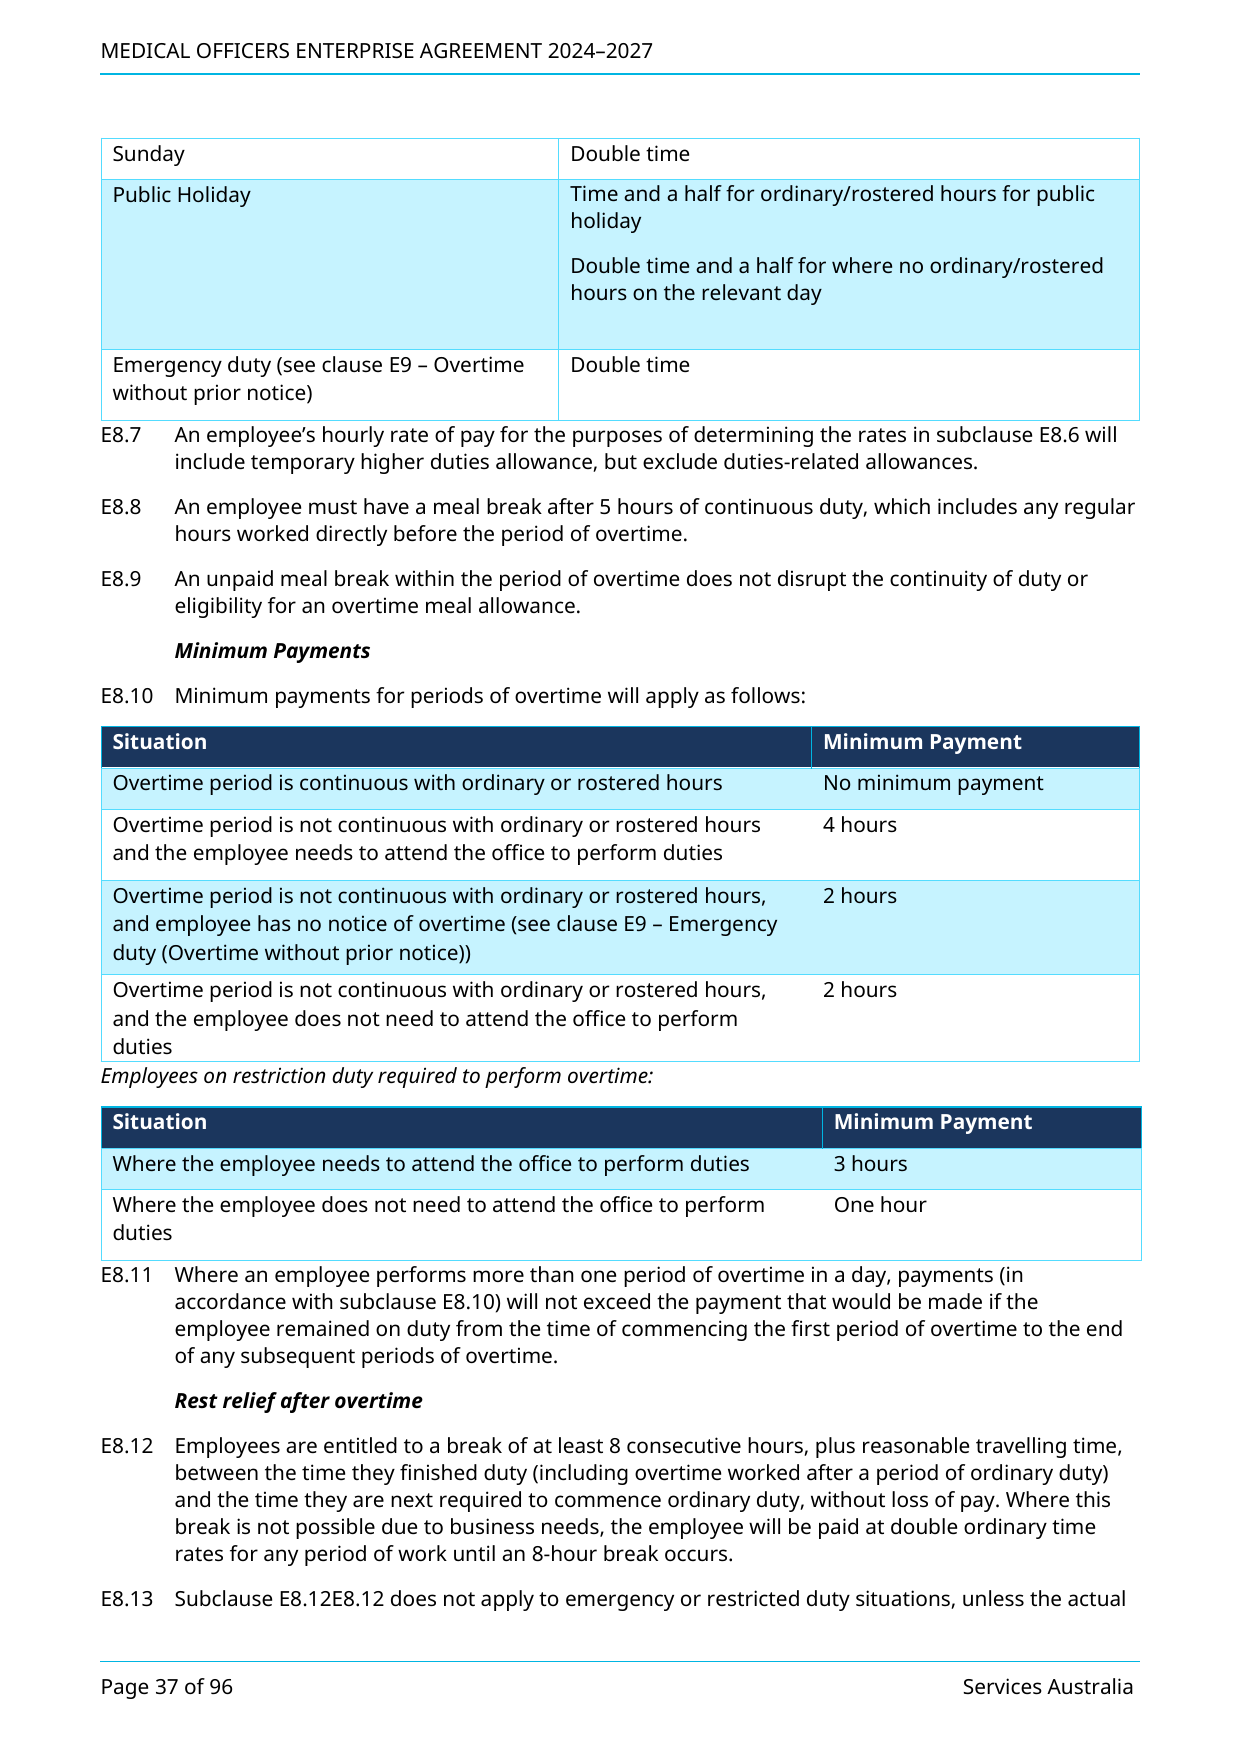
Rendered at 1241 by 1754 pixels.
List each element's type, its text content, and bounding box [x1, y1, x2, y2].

table_cell Time and a half for ordinary/rostered hours for public holiday Double time and a half for where no ordinary/rostered hours on the relevant day [559, 180, 1139, 349]
text Minimum Payments [100, 637, 1140, 664]
table_cell One hour [822, 1190, 1141, 1260]
table_cell Where the employee does not need to attend the office to perform duties [102, 1190, 822, 1260]
text Employees on restriction duty required to perform overtime: [100, 1062, 1140, 1089]
table_cell Emergency duty (see clause E9 – Overtime without prior notice) [102, 350, 558, 420]
table_cell 2 hours [812, 881, 1139, 974]
table_header Situation [102, 727, 811, 767]
table_cell Overtime period is not continuous with ordinary or rostered hours, and the employee does not need to attend the office to perform duties [102, 975, 812, 1061]
table_cell Overtime period is not continuous with ordinary or rostered hours and the employee needs to attend the office to perform duties [102, 810, 812, 880]
table_cell 2 hours [812, 975, 1139, 1061]
table_cell Double time [559, 350, 1139, 420]
list Minimum payments for periods of overtime will apply as follows: [100, 681, 1140, 708]
table_header Minimum Payment [812, 727, 1139, 767]
list An employee’s hourly rate of pay for the purposes of determining the rates in subclause E8.6 will include temporary higher duties allowance, but exclude duties-related allowances. [100, 421, 1140, 475]
table_cell Sunday [102, 139, 558, 179]
table_header Situation [102, 1108, 822, 1148]
list An unpaid meal break within the period of overtime does not disrupt the continuity of duty or eligibility for an overtime meal allowance. [100, 565, 1140, 619]
table_cell Where the employee needs to attend the office to perform duties [102, 1149, 822, 1189]
table_cell 4 hours [812, 810, 1139, 880]
text Rest relief after overtime [100, 1387, 1140, 1414]
table_header Minimum Payment [823, 1108, 1141, 1148]
table_cell 3 hours [822, 1149, 1141, 1189]
list Employees are entitled to a break of at least 8 consecutive hours, plus reasonable travelling time, between the time they finished duty (including overtime worked after a period of ordinary duty) and the time they are next required to commence ordinary duty, without loss of pay. Where this break is not possible due to business needs, the employee will be paid at double ordinary time rates for any period of work until an 8-hour break occurs. [100, 1432, 1140, 1567]
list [100, 1585, 1140, 1612]
table_cell Double time [559, 139, 1139, 179]
list Where an employee performs more than one period of overtime in a day, payments (in accordance with subclause E8.10) will not exceed the payment that would be made if the employee remained on duty from the time of commencing the first period of overtime to the end of any subsequent periods of overtime. [100, 1261, 1140, 1369]
table_cell Overtime period is continuous with ordinary or rostered hours [102, 769, 812, 809]
table_cell Public Holiday [102, 180, 558, 349]
table_cell Overtime period is not continuous with ordinary or rostered hours, and employee has no notice of overtime (see clause E9 – Emergency duty (Overtime without prior notice)) [102, 881, 812, 974]
table_cell No minimum payment [812, 769, 1139, 809]
list An employee must have a meal break after 5 hours of continuous duty, which includes any regular hours worked directly before the period of overtime. [100, 493, 1140, 547]
